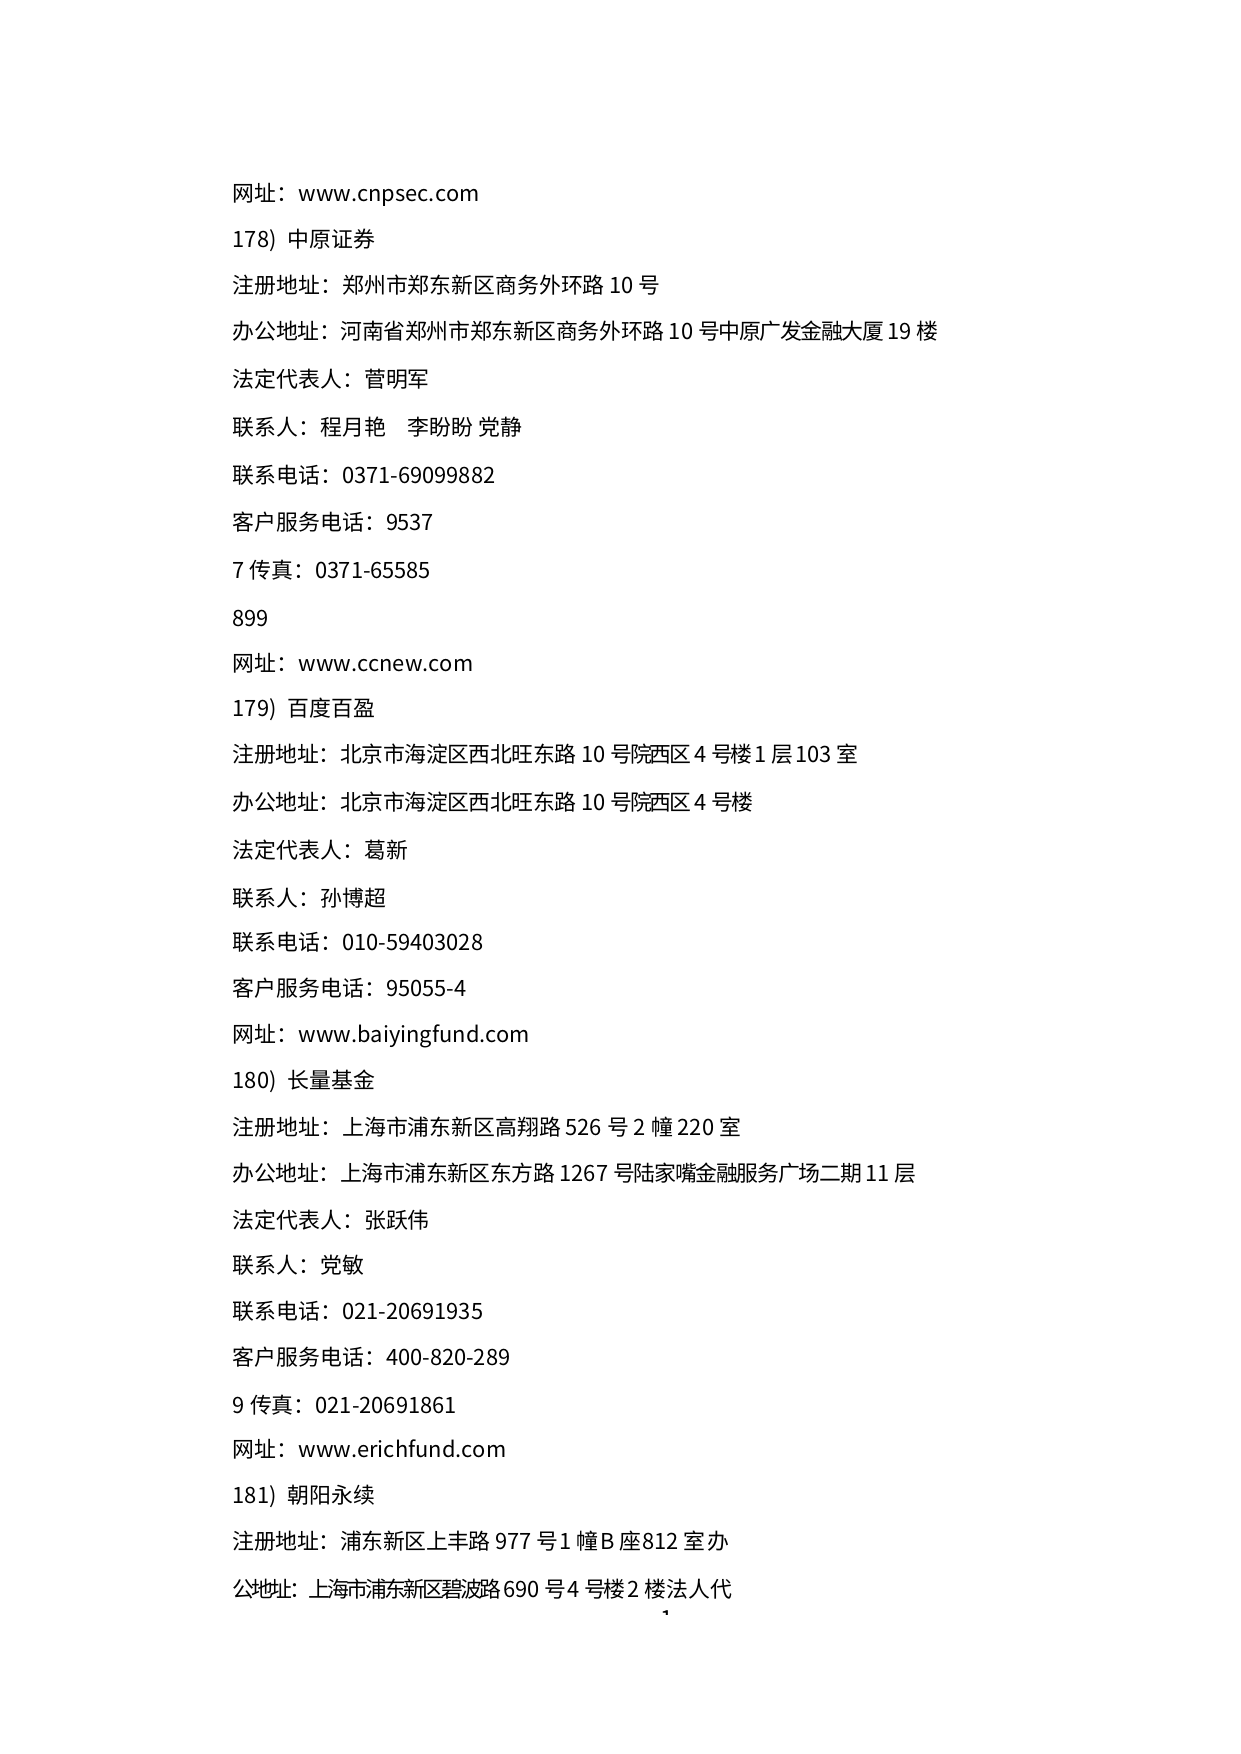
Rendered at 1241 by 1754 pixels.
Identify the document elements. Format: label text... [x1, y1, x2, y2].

text 客户服务电话：400-820-2899 传真：021-20691861 [233, 1340, 517, 1419]
text 法定代表人：葛新联系人：孙博超 [233, 833, 408, 912]
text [233, 1524, 736, 1604]
text 注册地址：郑州市郑东新区商务外环路 10 号 [233, 268, 1203, 300]
text 网址：www.cnpsec.com [233, 176, 1203, 207]
list 中原证券 [233, 222, 1203, 253]
text 办公地址：河南省郑州市郑东新区商务外环路 10 号中原广发金融大厦 19 楼法定代表人：菅明军 [233, 314, 955, 394]
text 联系人：程月艳 李盼盼 党静联系电话：0371-69099882 [233, 410, 528, 489]
text 联系电话：010-59403028 [233, 928, 1203, 956]
text 客户服务电话：95055-4 [233, 971, 1203, 1003]
text 注册地址：上海市浦东新区高翔路 526 号 2 幢 220 室 [233, 1109, 1203, 1141]
list 百度百盈 [233, 691, 1203, 723]
text 注册地址：北京市海淀区西北旺东路 10 号院西区 4 号楼 1 层 103 室办公地址：北京市海淀区西北旺东路 10 号院西区 4 号楼 [233, 737, 878, 817]
text 联系人：党敏 [233, 1251, 1203, 1279]
text 办公地址：上海市浦东新区东方路 1267 号陆家嘴金融服务广场二期 11 层法定代表人：张跃伟 [233, 1156, 933, 1235]
text 网址：www.ccnew.com [233, 649, 1203, 677]
list 朝阳永续 [233, 1478, 1203, 1510]
text 网址：www.erichfund.com [233, 1436, 1203, 1463]
text 联系电话：021-20691935 [233, 1294, 1203, 1325]
list 长量基金 [233, 1063, 1203, 1095]
text 客户服务电话：95377 传真：0371-65585899 [233, 505, 441, 633]
text 网址：www.baiyingfund.com [233, 1017, 1203, 1049]
